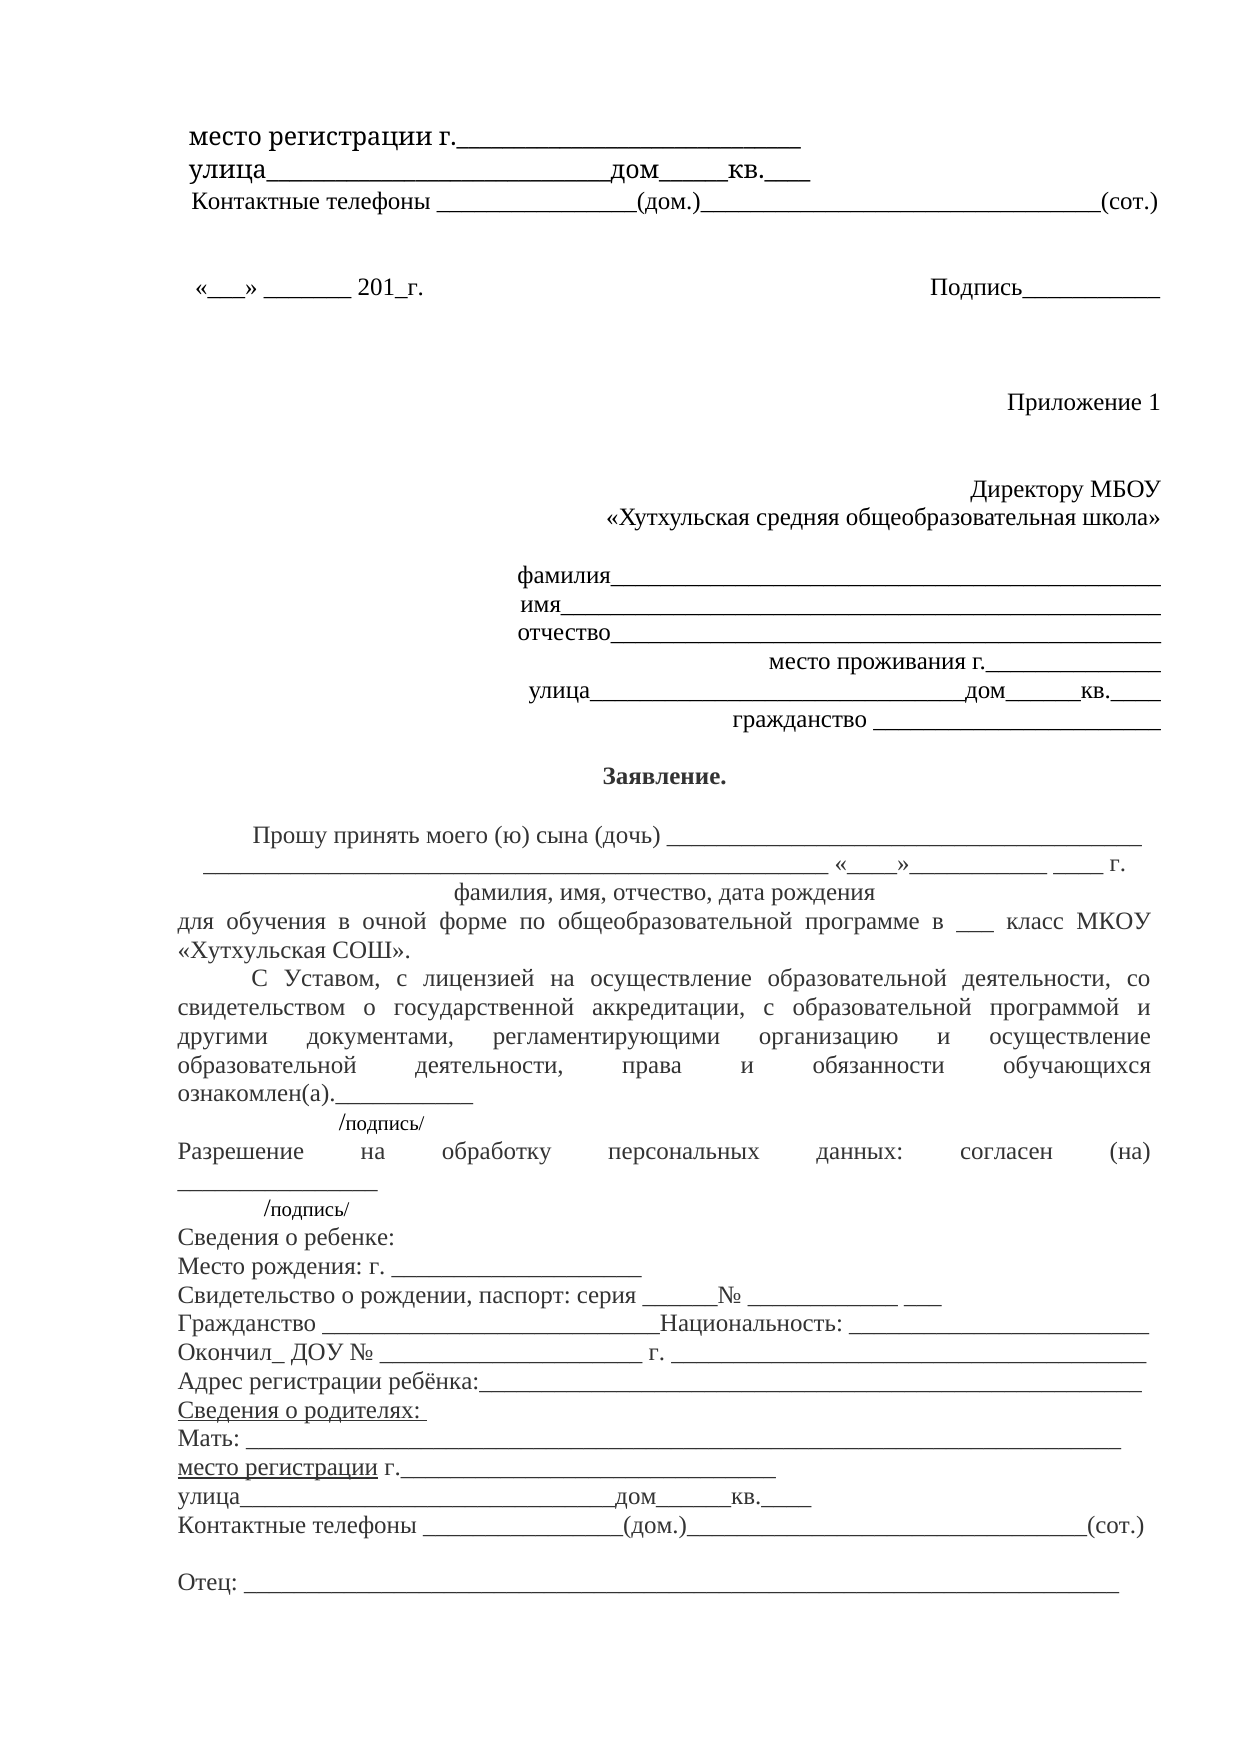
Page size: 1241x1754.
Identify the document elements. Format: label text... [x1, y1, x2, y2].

text Мать: ______________________________________________________________________ [177, 1423, 1152, 1452]
text С Уставом, с лицензией на осуществление образовательной деятельности, со свидетельством о государственной аккредитации, с образовательной программой и другими документами, регламентирующими организацию и осуществление образовательной деятельности, права и обязанности обучающихся ознакомлен(а).___________ [177, 963, 1152, 1107]
text Заявление. [177, 761, 1152, 790]
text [177, 1510, 1152, 1538]
table_cell имя________________________________________________ [177, 589, 1172, 617]
text Разрешение на обработку персональных данных: согласен (на) ________________ [177, 1136, 1152, 1193]
text Гражданство ___________________________Национальность: ________________________ [177, 1308, 1152, 1337]
text /подпись/ [177, 1193, 1152, 1222]
text улица______________________________дом______кв.____ [177, 1481, 1152, 1510]
table_cell отчество____________________________________________ [177, 618, 1172, 646]
text __________________________________________________ «____»___________ ____ г. фамилия, имя, отчество, дата рождения [177, 848, 1152, 906]
text для обучения в очной форме по общеобразовательной программе в ___ класс МКОУ «Хутхульская СОШ». [177, 906, 1152, 963]
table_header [177, 118, 1172, 560]
table_cell гражданство _______________________ [177, 704, 1172, 761]
text Место рождения: г. ____________________ [177, 1251, 1152, 1280]
table_cell место проживания г.______________ [177, 646, 1172, 675]
text Сведения о ребенке: [177, 1222, 1152, 1251]
text Окончил_ ДОУ № _____________________ г. ______________________________________ [177, 1337, 1152, 1366]
text место регистрации г.______________________________ [177, 1452, 1152, 1481]
text Адрес регистрации ребёнка:_____________________________________________________ [177, 1366, 1152, 1395]
text Свидетельство о рождении, паспорт: серия ______№ ____________ ___ [177, 1280, 1152, 1308]
table_cell фамилия____________________________________________ [177, 560, 1172, 589]
text Сведения о родителях: [177, 1395, 1152, 1423]
text /подпись/ [177, 1107, 1152, 1136]
table_cell улица______________________________дом______кв.____ [177, 675, 1172, 704]
text Прошу принять моего (ю) сына (дочь) ______________________________________ [177, 820, 1152, 848]
text Отец: ______________________________________________________________________ [177, 1567, 1152, 1596]
